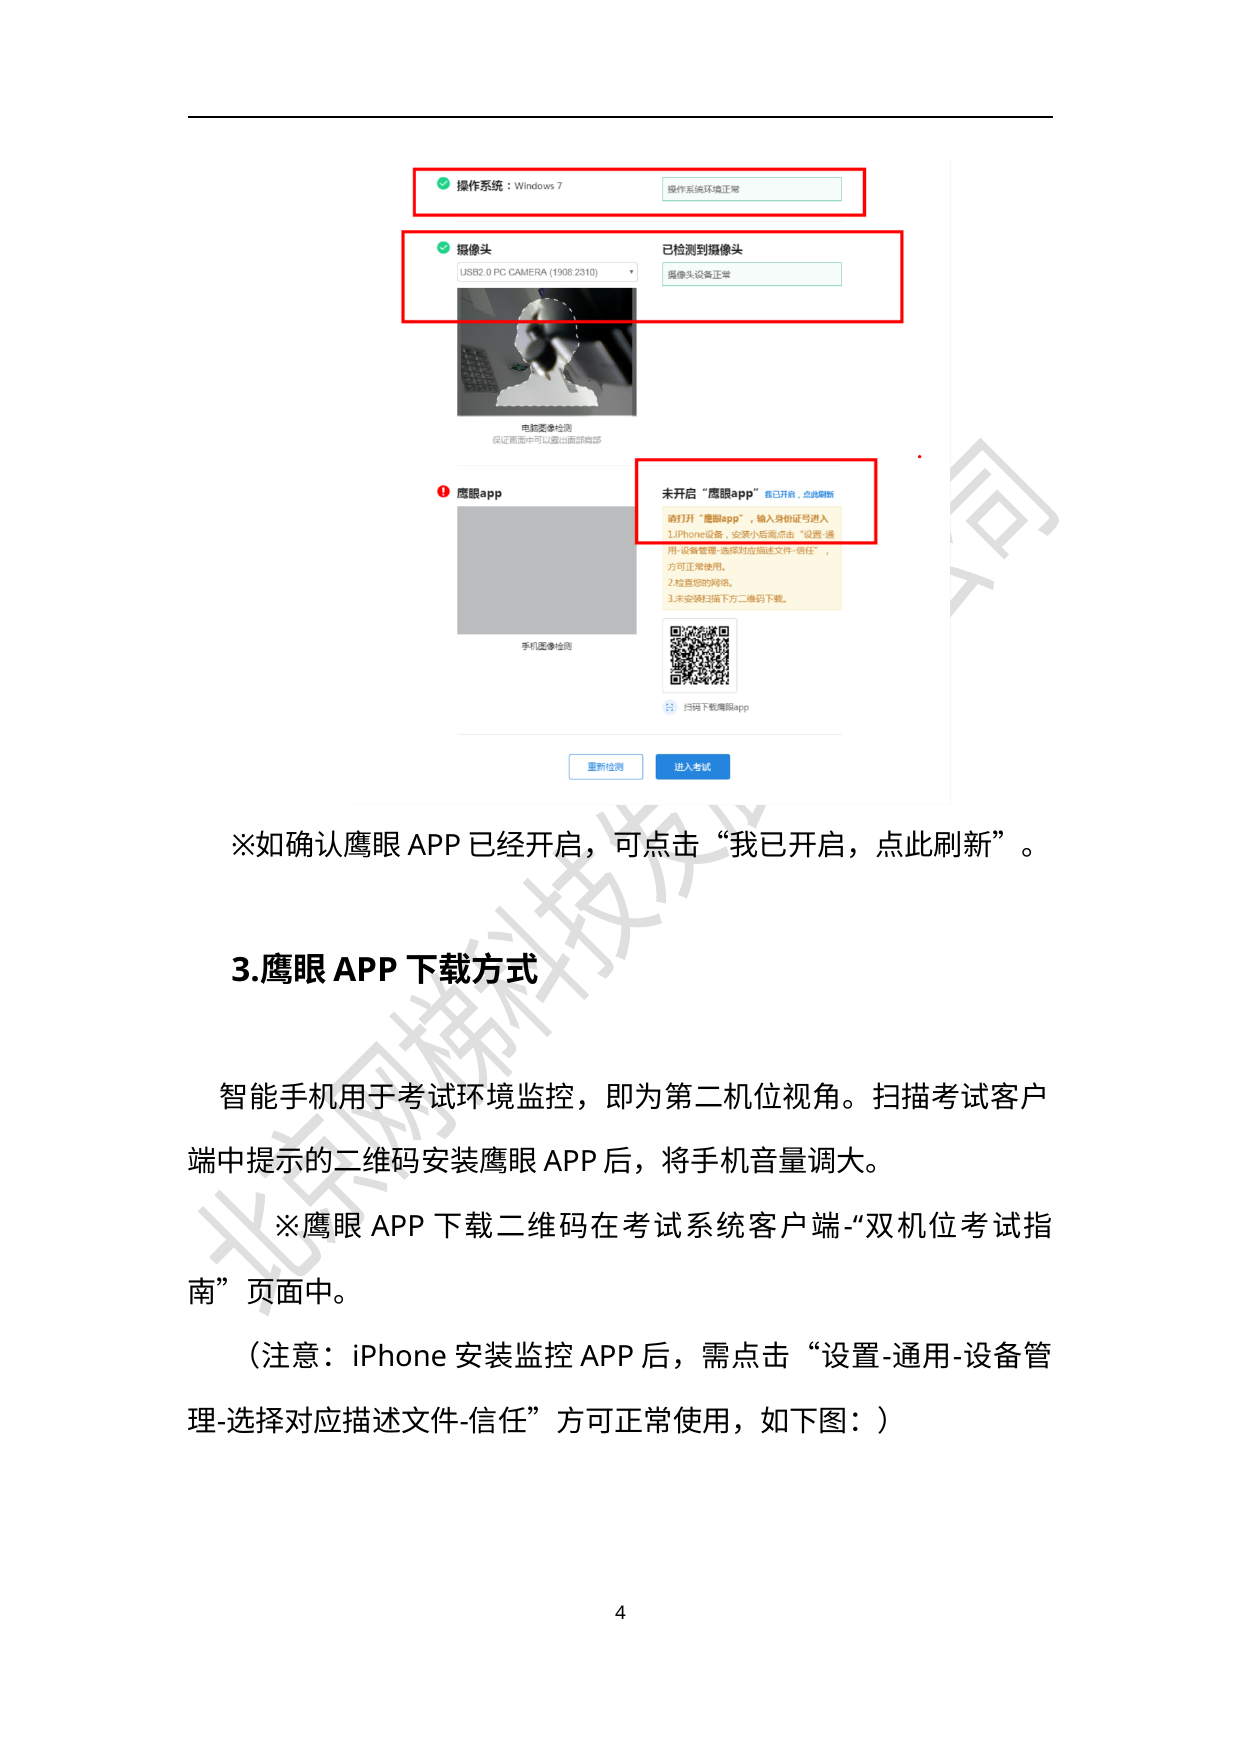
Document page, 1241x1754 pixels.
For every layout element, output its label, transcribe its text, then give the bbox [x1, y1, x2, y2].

text ※鹰眼APP下载二维码在考试系统客户端-“双机位考试指南”页面中。 [187, 1192, 1053, 1322]
text （注意：iPhone安装监控APP后，需点击“设置-通用-设备管理-选择对应描述文件-信任”方可正常使用，如下图：） [187, 1322, 1053, 1452]
subtitle 3.鹰眼APP下载方式 [187, 934, 1053, 999]
text 智能手机用于考试环境监控，即为第二机位视角。扫描考试客户端中提示的二维码安装鹰眼APP后，将手机音量调大。 [187, 1062, 1053, 1192]
picture [348, 159, 951, 805]
text ※如确认鹰眼APP已经开启，可点击“我已开启，点此刷新”。 [231, 810, 1053, 875]
